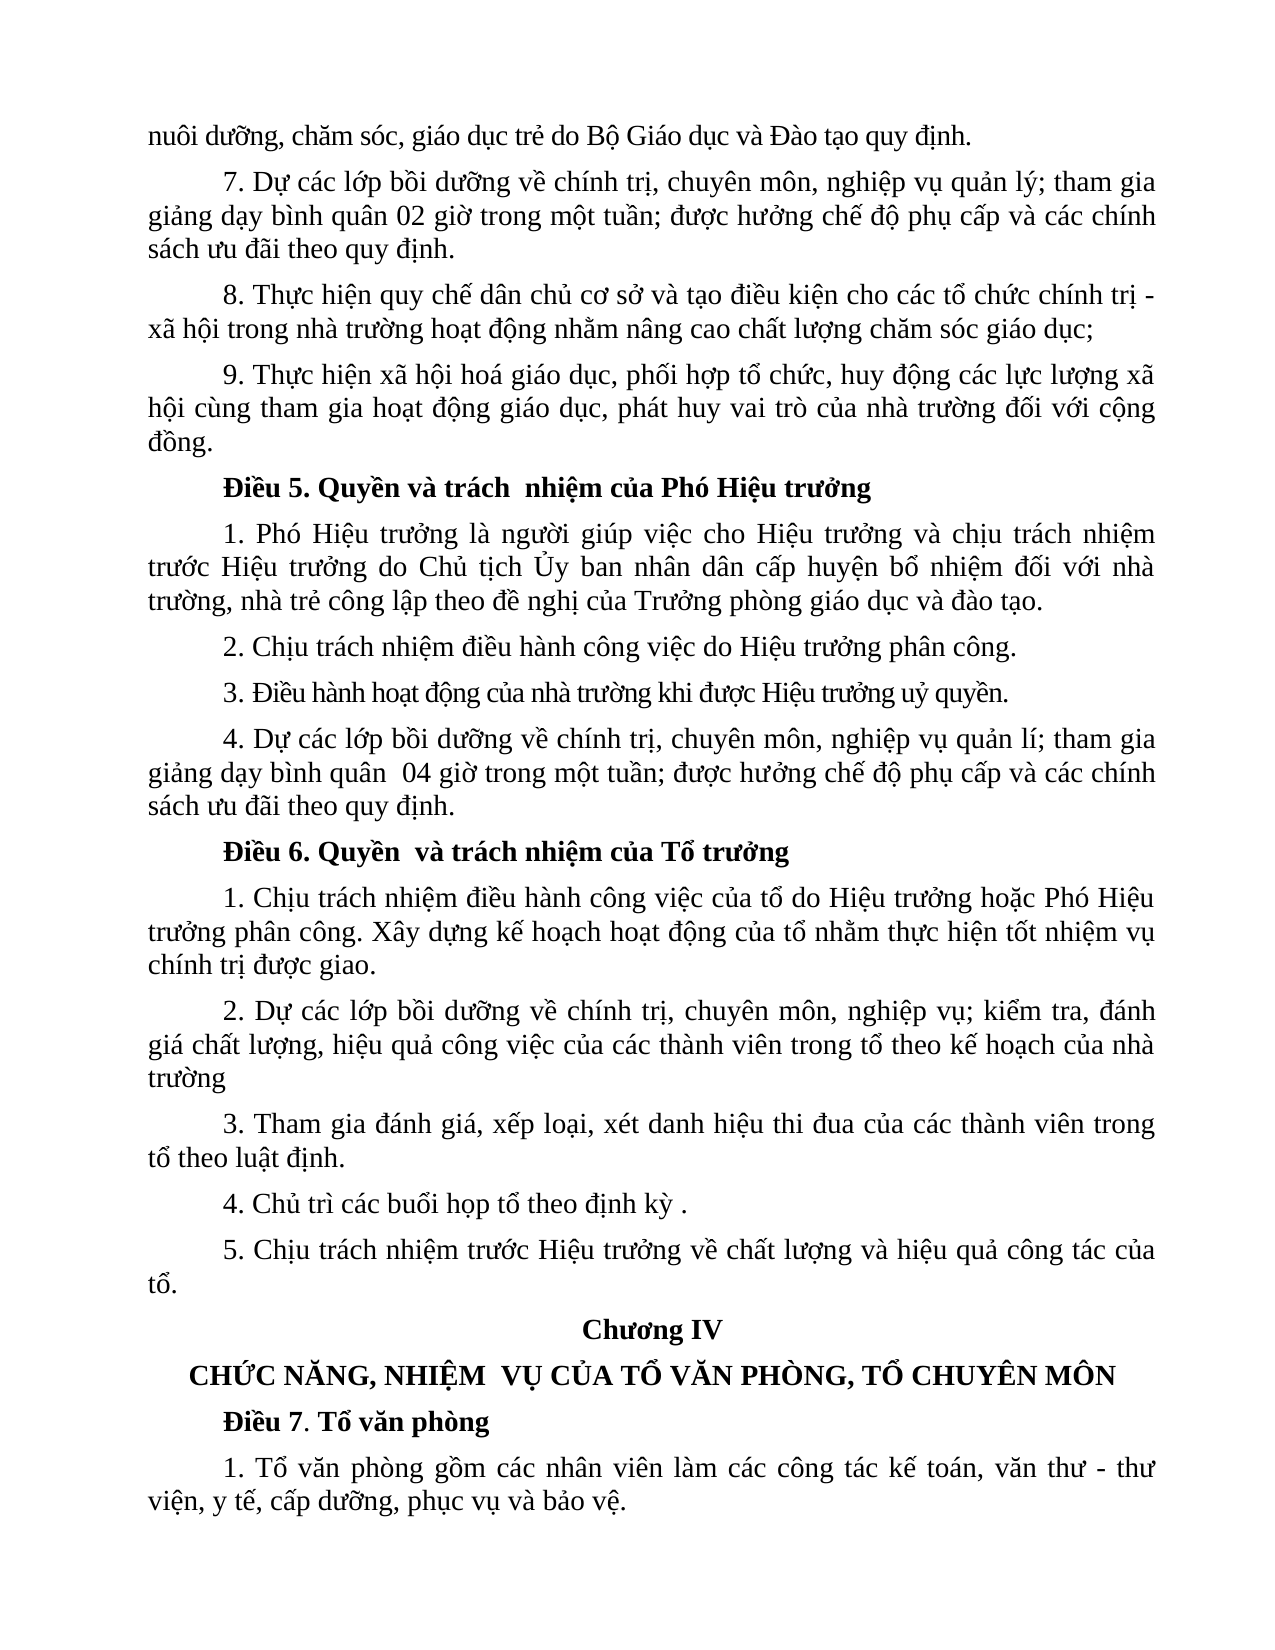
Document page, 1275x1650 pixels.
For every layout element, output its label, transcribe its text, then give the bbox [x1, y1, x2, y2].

text 7. Dự các lớp bồi dưỡng về chính trị, chuyên môn, nghiệp vụ quản lý; tham gia giảng dạy bình quân 02 giờ trong một tuần; được hưởng chế độ phụ cấp và các chính sách ưu đãi theo quy định. [148, 164, 1157, 265]
text Điều 5. Quyền và trách nhiệm của Phó Hiệu trưởng [148, 470, 1157, 503]
text 4. Chủ trì các buổi họp tổ theo định kỳ . [148, 1186, 1157, 1220]
text 3. Điều hành hoạt động của nhà trường khi được Hiệu trưởng uỷ quyền. [148, 675, 1157, 709]
text 2. Chịu trách nhiệm điều hành công việc do Hiệu trưởng phân công. [148, 629, 1157, 663]
text CHỨC NĂNG, NHIỆM VỤ CỦA TỔ VĂN PHÒNG, TỔ CHUYÊN MÔN [148, 1358, 1157, 1391]
text Điều 6. Quyền và trách nhiệm của Tổ trưởng [148, 834, 1157, 868]
text 9. Thực hiện xã hội hoá giáo dục, phối hợp tổ chức, huy động các lực lượng xã hội cùng tham gia hoạt động giáo dục, phát huy vai trò của nhà trường đối với cộng đồng. [148, 357, 1157, 457]
text 1. Phó Hiệu trưởng là người giúp việc cho Hiệu trưởng và chịu trách nhiệm trước Hiệu trưởng do Chủ tịch Ủy ban nhân dân cấp huyện bổ nhiệm đối với nhà trường, nhà trẻ công lập theo đề nghị của Trưởng phòng giáo dục và đào tạo. [148, 516, 1157, 617]
text Điều 7. Tổ văn phòng [148, 1404, 1157, 1437]
text 5. Chịu trách nhiệm trước Hiệu trưởng về chất lượng và hiệu quả công tác của tổ. [148, 1232, 1157, 1299]
text 1. Chịu trách nhiệm điều hành công việc của tổ do Hiệu trưởng hoặc Phó Hiệu trưởng phân công. Xây dựng kế hoạch hoạt động của tổ nhằm thực hiện tốt nhiệm vụ chính trị được giao. [148, 880, 1157, 981]
text 2. Dự các lớp bồi dưỡng về chính trị, chuyên môn, nghiệp vụ; kiểm tra, đánh giá chất lượng, hiệu quả công việc của các thành viên trong tổ theo kế hoạch của nhà trường [148, 993, 1157, 1094]
text 8. Thực hiện quy chế dân chủ cơ sở và tạo điều kiện cho các tổ chức chính trị - xã hội trong nhà trường hoạt động nhằm nâng cao chất lượng chăm sóc giáo dục; [148, 277, 1157, 344]
text 3. Tham gia đánh giá, xếp loại, xét danh hiệu thi đua của các thành viên trong tổ theo luật định. [148, 1107, 1157, 1174]
text 1. Tổ văn phòng gồm các nhân viên làm các công tác kế toán, văn thư - thư viện, y tế, cấp dưỡng, phục vụ và bảo vệ. [148, 1450, 1157, 1517]
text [148, 118, 1157, 152]
text 4. Dự các lớp bồi dưỡng về chính trị, chuyên môn, nghiệp vụ quản lí; tham gia giảng dạy bình quân 04 giờ trong một tuần; được hưởng chế độ phụ cấp và các chính sách ưu đãi theo quy định. [148, 721, 1157, 822]
text Chương IV [148, 1312, 1157, 1345]
